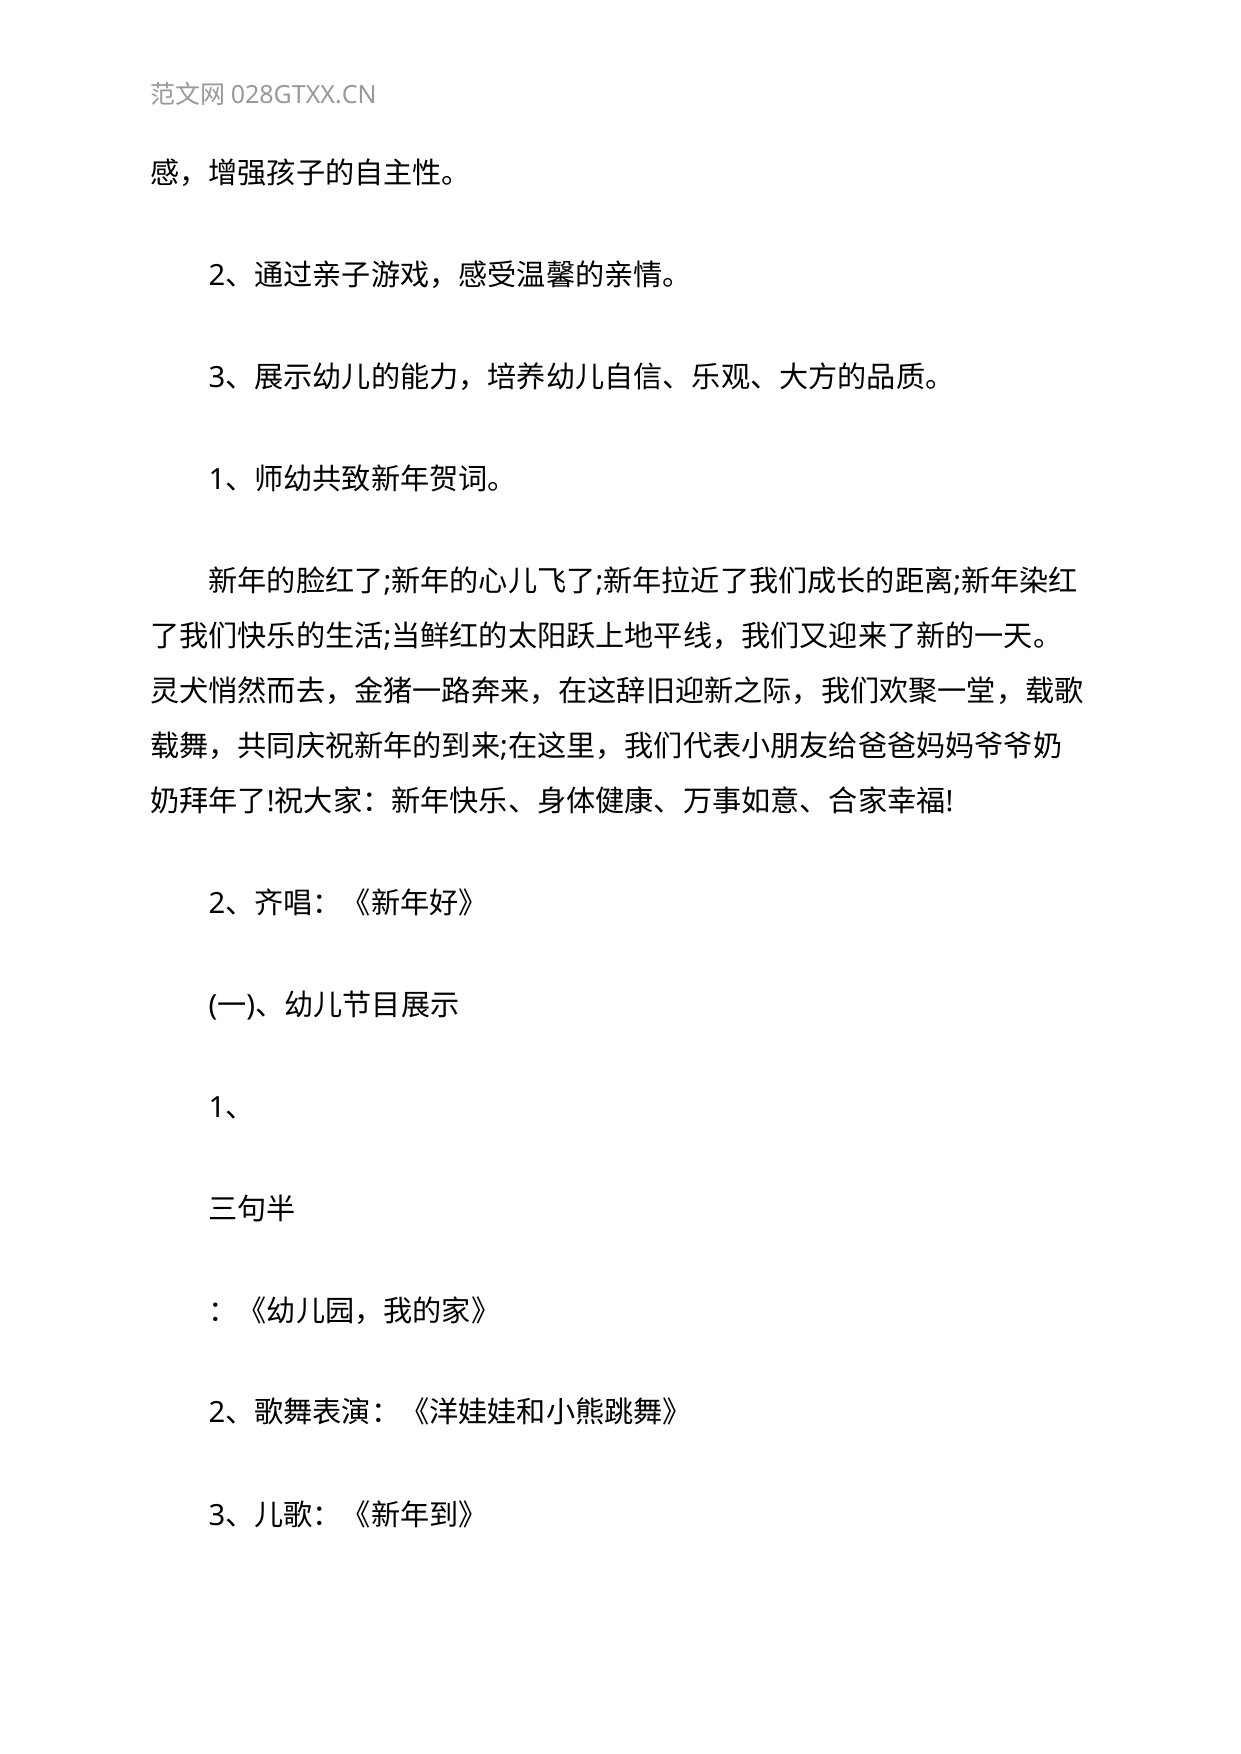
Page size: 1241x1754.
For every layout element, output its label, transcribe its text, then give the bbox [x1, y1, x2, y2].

text 3、展示幼儿的能力，培养幼儿自信、乐观、大方的品质。 [150, 354, 1090, 396]
text 2、歌舞表演：《洋娃娃和小熊跳舞》 [150, 1389, 1090, 1431]
text (一)、幼儿节目展示 [150, 982, 1090, 1024]
text 2、齐唱：《新年好》 [150, 879, 1090, 922]
text 三句半 [150, 1186, 1090, 1228]
text 3、儿歌：《新年到》 [150, 1491, 1090, 1533]
text ：《幼儿园，我的家》 [150, 1287, 1090, 1329]
text 1、师幼共致新年贺词。 [150, 456, 1090, 498]
text 1、 [150, 1083, 1090, 1126]
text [150, 150, 1090, 192]
text 2、通过亲子游戏，感受温馨的亲情。 [150, 252, 1090, 294]
text 新年的脸红了;新年的心儿飞了;新年拉近了我们成长的距离;新年染红了我们快乐的生活;当鲜红的太阳跃上地平线，我们又迎来了新的一天。灵犬悄然而去，金猪一路奔来，在这辞旧迎新之际，我们欢聚一堂，载歌载舞，共同庆祝新年的到来;在这里，我们代表小朋友给爸爸妈妈爷爷奶奶拜年了!祝大家：新年快乐、身体健康、万事如意、合家幸福! [150, 558, 1090, 820]
